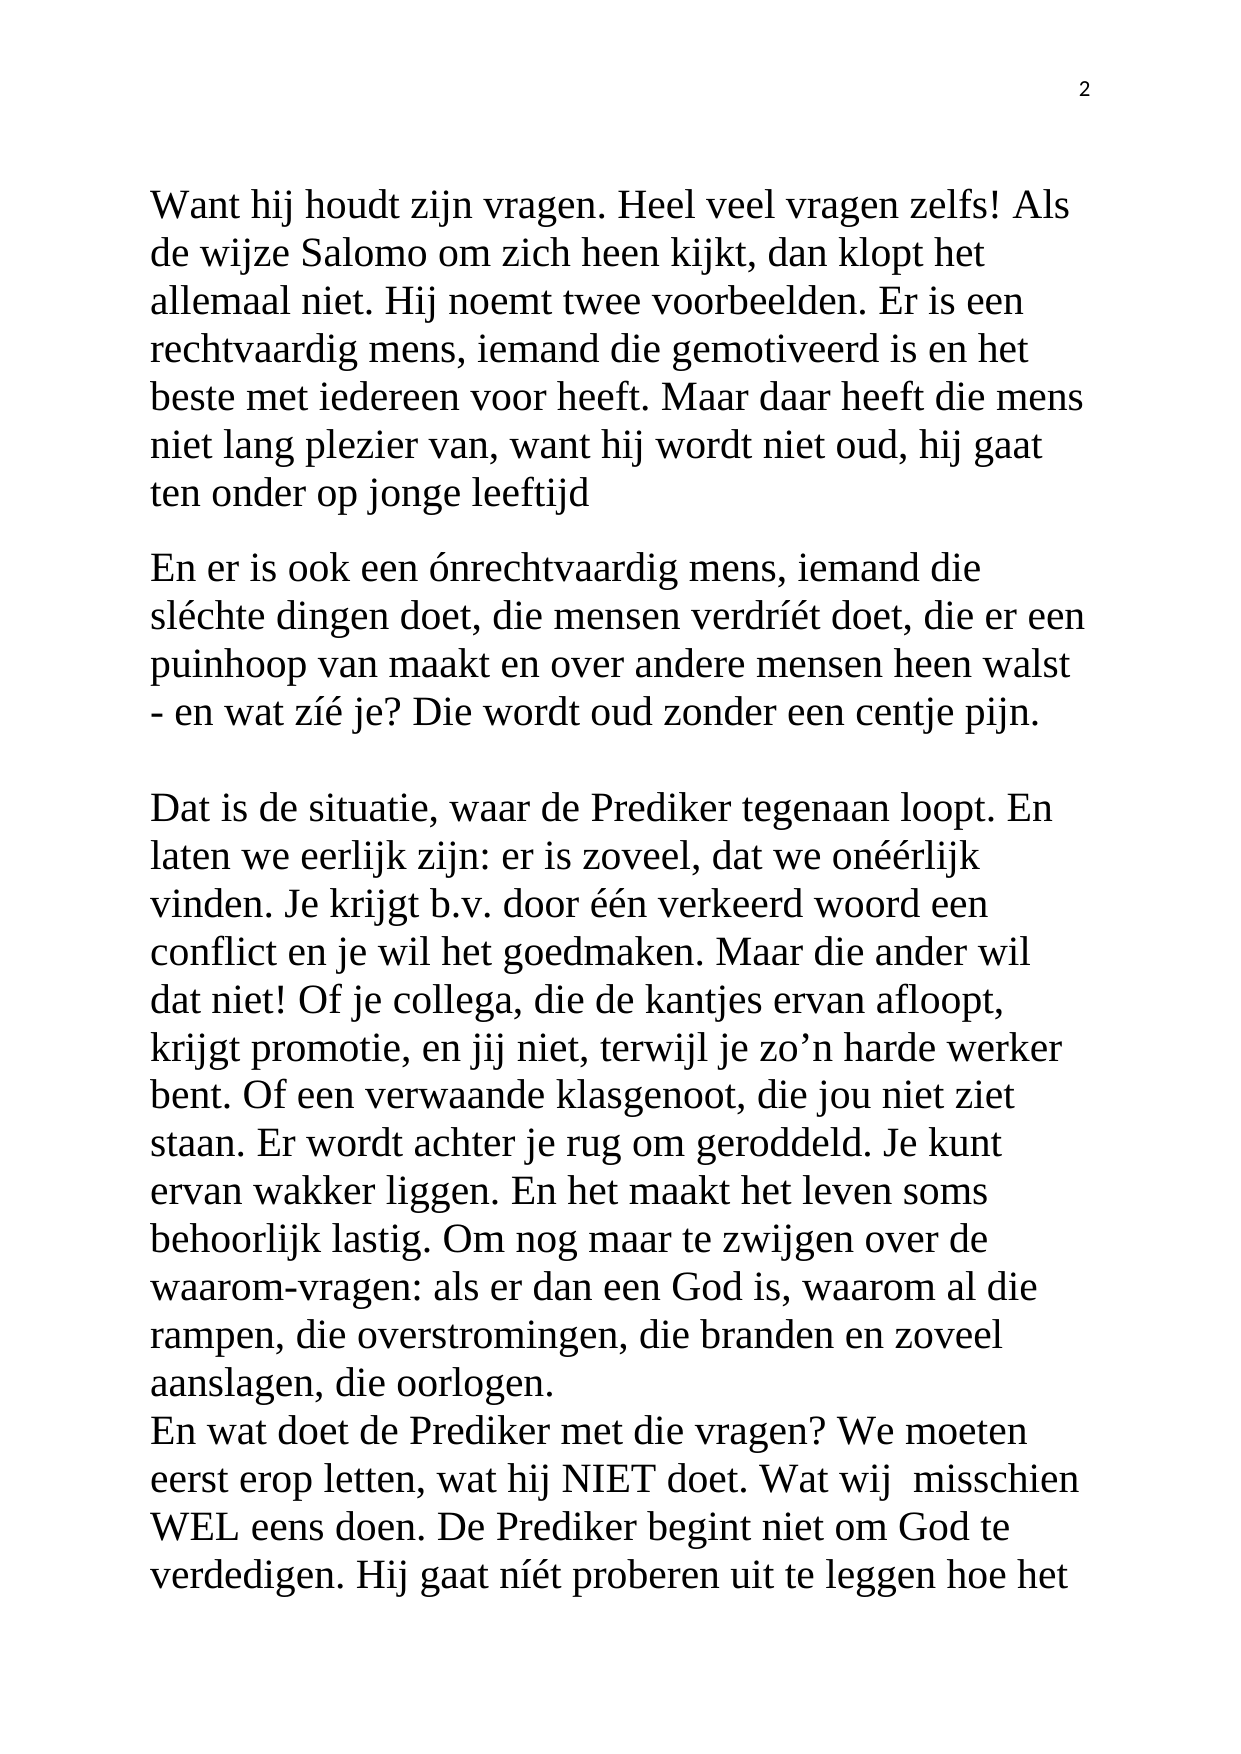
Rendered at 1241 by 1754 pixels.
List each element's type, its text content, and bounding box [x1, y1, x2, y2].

text Want hij houdt zijn vragen. Heel veel vragen zelfs! Als de wijze Salomo om zich heen kijkt, dan klopt het allemaal niet. Hij noemt twee voorbeelden. Er is een rechtvaardig mens, iemand die gemotiveerd is en het beste met iedereen voor heeft. Maar daar heeft die mens niet lang plezier van, want hij wordt niet oud, hij gaat ten onder op jonge leeftijd [150, 179, 1090, 543]
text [150, 543, 1090, 1597]
